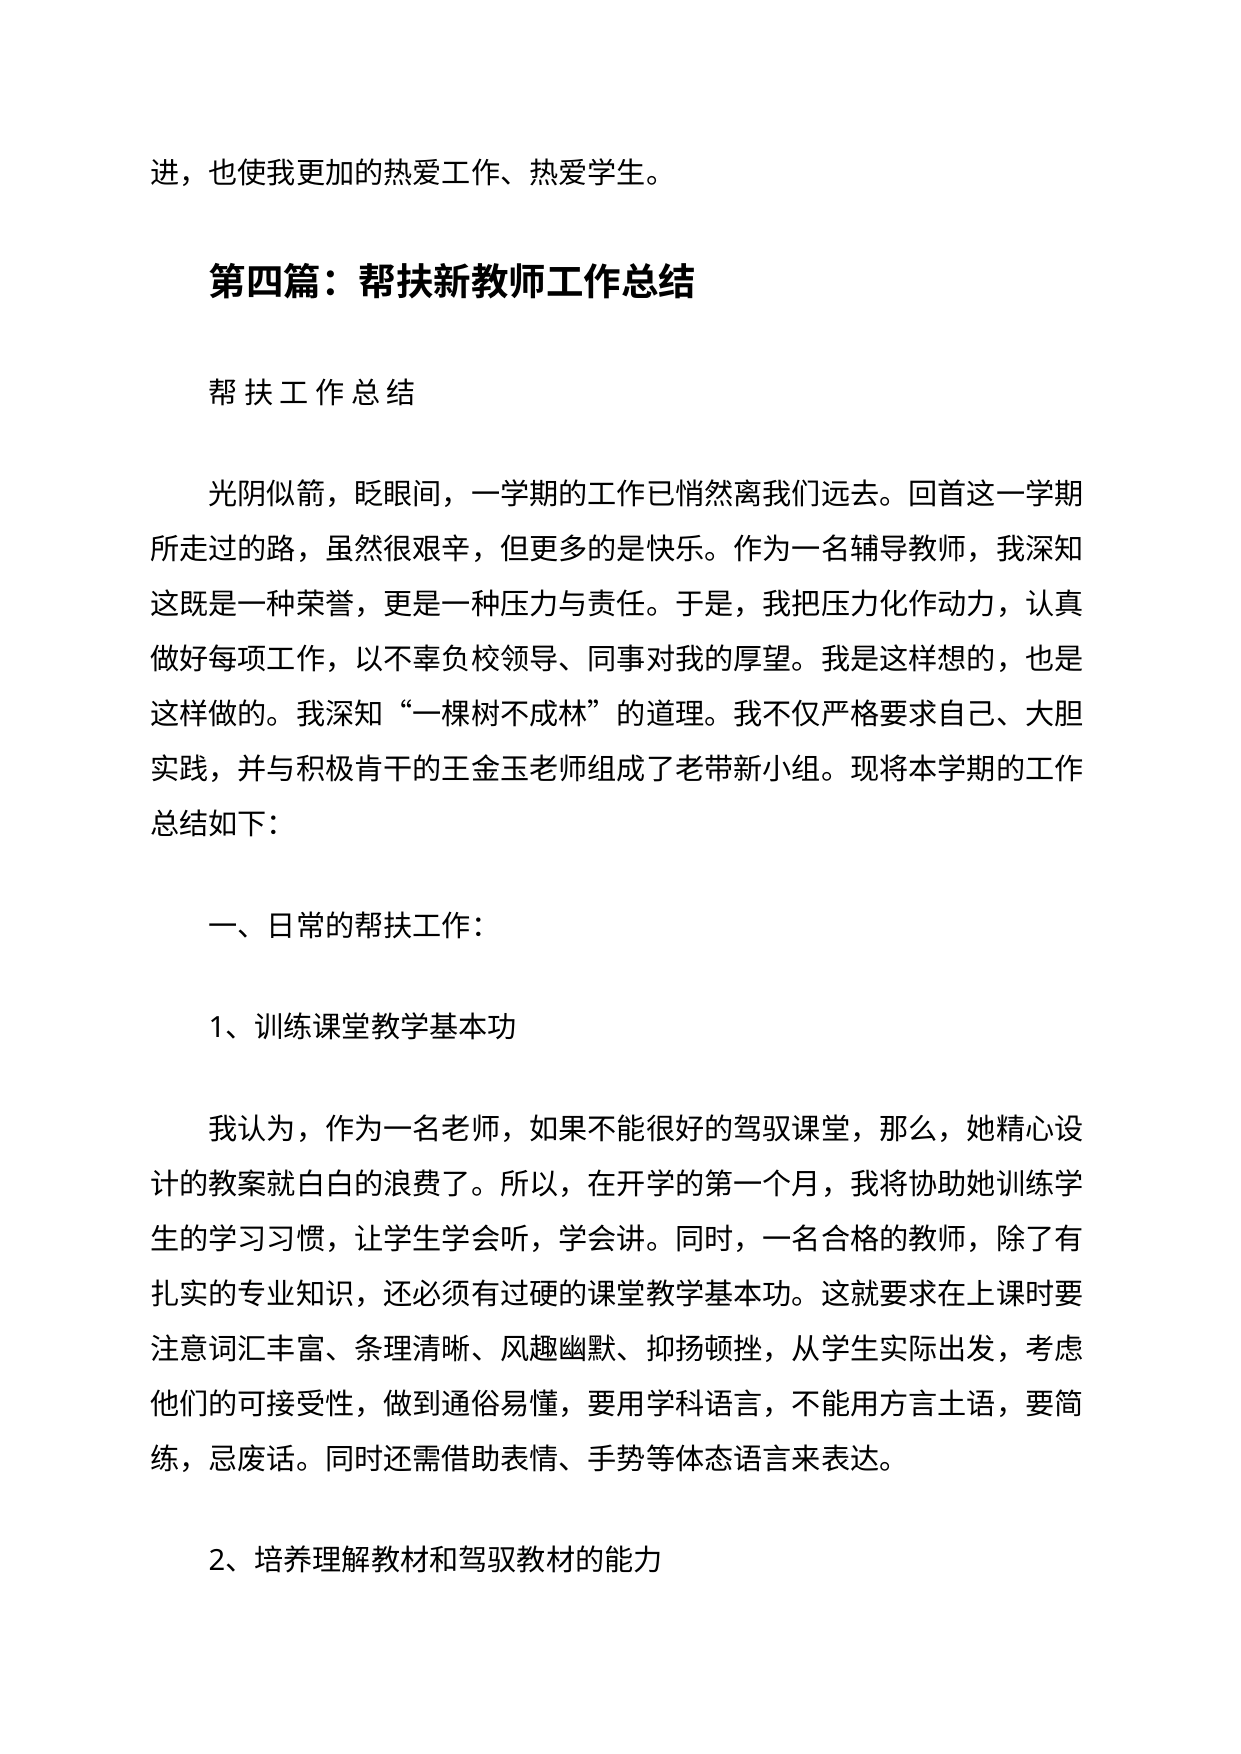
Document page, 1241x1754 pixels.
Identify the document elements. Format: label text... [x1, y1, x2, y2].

text 帮 扶 工 作 总 结 [150, 369, 1090, 411]
text 一、日常的帮扶工作： [150, 902, 1090, 944]
text 我认为，作为一名老师，如果不能很好的驾驭课堂，那么，她精心设计的教案就白白的浪费了。所以，在开学的第一个月，我将协助她训练学生的学习习惯，让学生学会听，学会讲。同时，一名合格的教师，除了有扎实的专业知识，还必须有过硬的课堂教学基本功。这就要求在上课时要注意词汇丰富、条理清晰、风趣幽默、抑扬顿挫，从学生实际出发，考虑他们的可接受性，做到通俗易懂，要用学科语言，不能用方言土语，要简练，忌废话。同时还需借助表情、手势等体态语言来表达。 [150, 1106, 1090, 1477]
text 第四篇：帮扶新教师工作总结 [150, 252, 1090, 306]
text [150, 150, 1090, 192]
text 光阴似箭，眨眼间，一学期的工作已悄然离我们远去。回首这一学期所走过的路，虽然很艰辛，但更多的是快乐。作为一名辅导教师，我深知这既是一种荣誉，更是一种压力与责任。于是，我把压力化作动力，认真做好每项工作，以不辜负校领导、同事对我的厚望。我是这样想的，也是这样做的。我深知“一棵树不成林”的道理。我不仅严格要求自己、大胆实践，并与积极肯干的王金玉老师组成了老带新小组。现将本学期的工作总结如下： [150, 471, 1090, 843]
text 1、训练课堂教学基本功 [150, 1004, 1090, 1046]
text 2、培养理解教材和驾驭教材的能力 [150, 1537, 1090, 1579]
